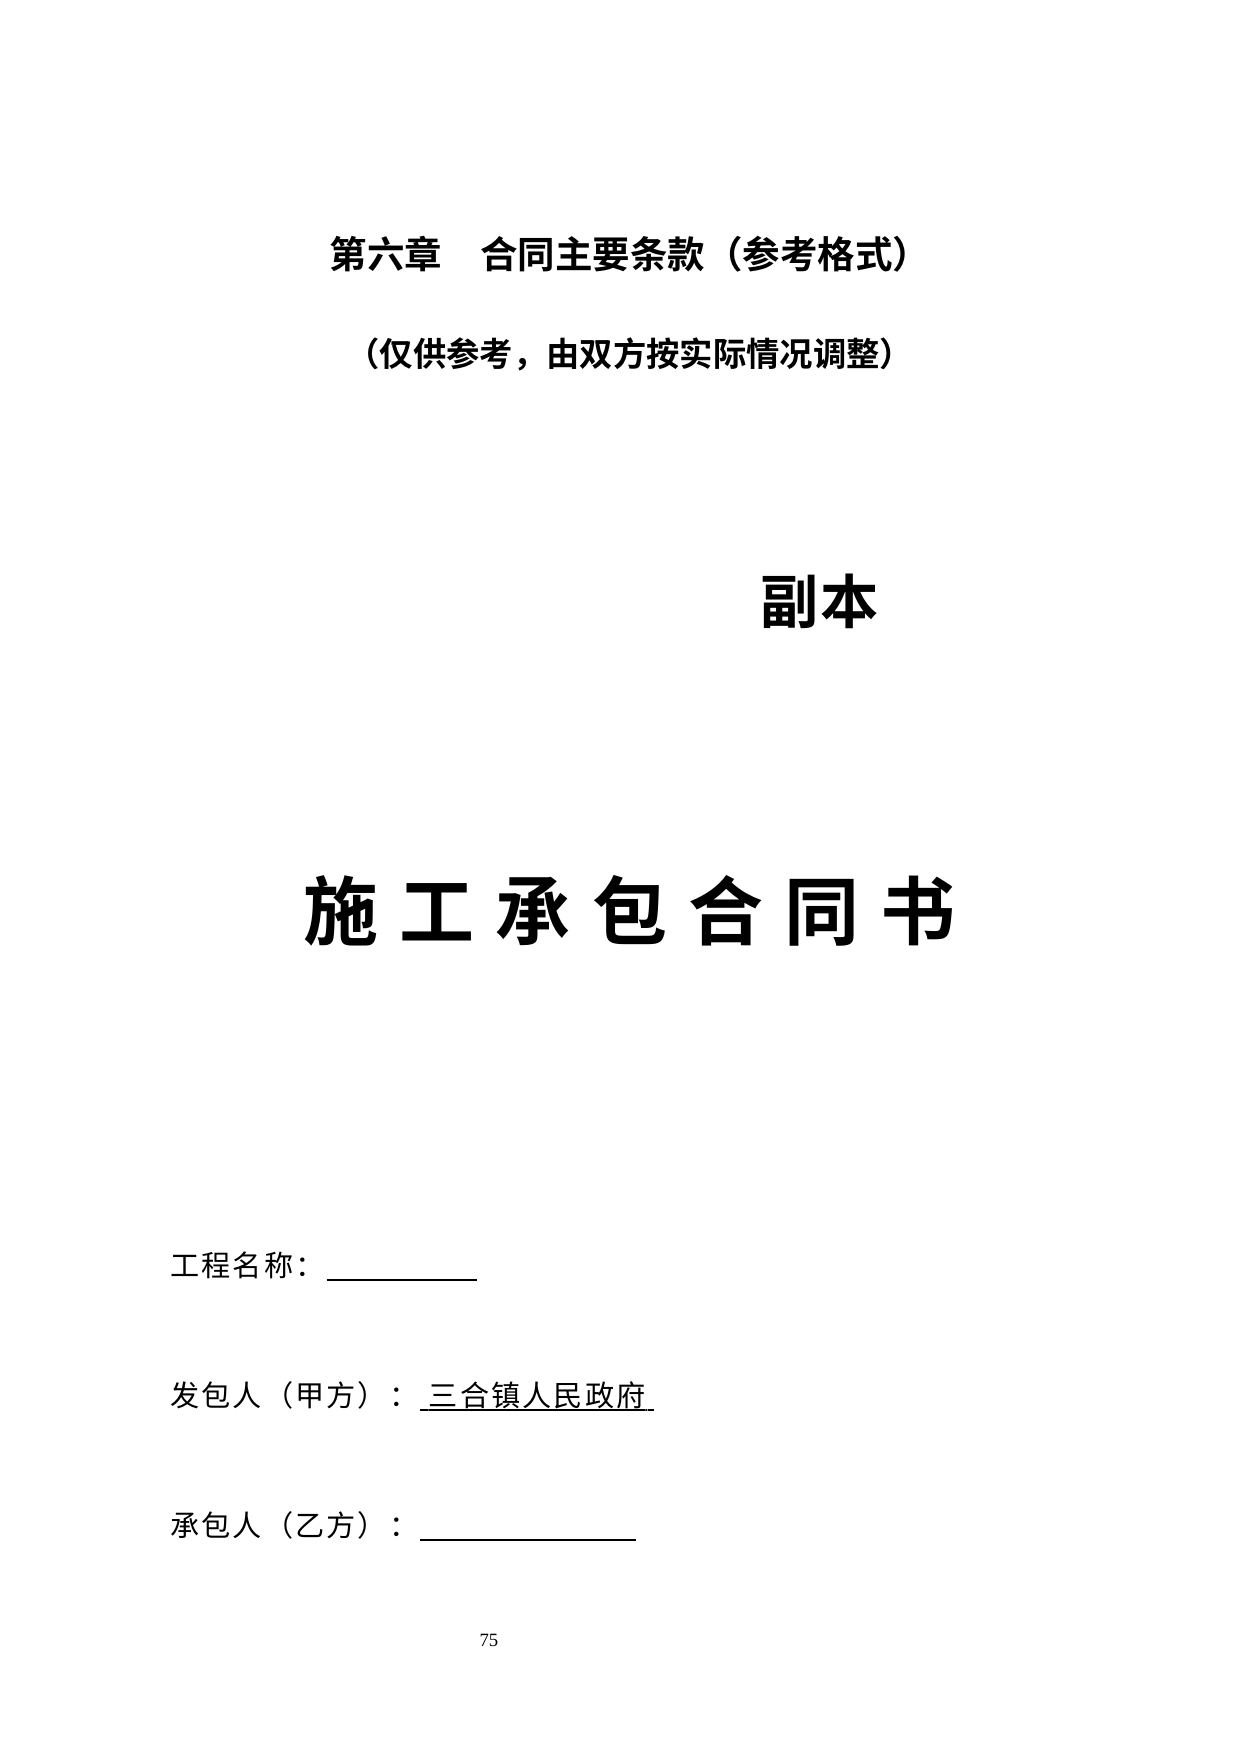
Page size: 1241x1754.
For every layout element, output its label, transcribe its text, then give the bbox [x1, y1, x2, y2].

text 发包人（甲方）： 三合镇人民政府 [170, 1362, 1089, 1427]
text 副本 [170, 549, 1089, 647]
subtitle 合同主要条款（参考格式） [170, 219, 1089, 284]
text 承包人（乙方）： [170, 1492, 1089, 1557]
text 工程名称： [170, 1232, 1089, 1297]
text 施 工 承 包 合 同 书 [170, 842, 1089, 972]
subtitle （仅供参考，由双方按实际情况调整） [170, 320, 1089, 385]
